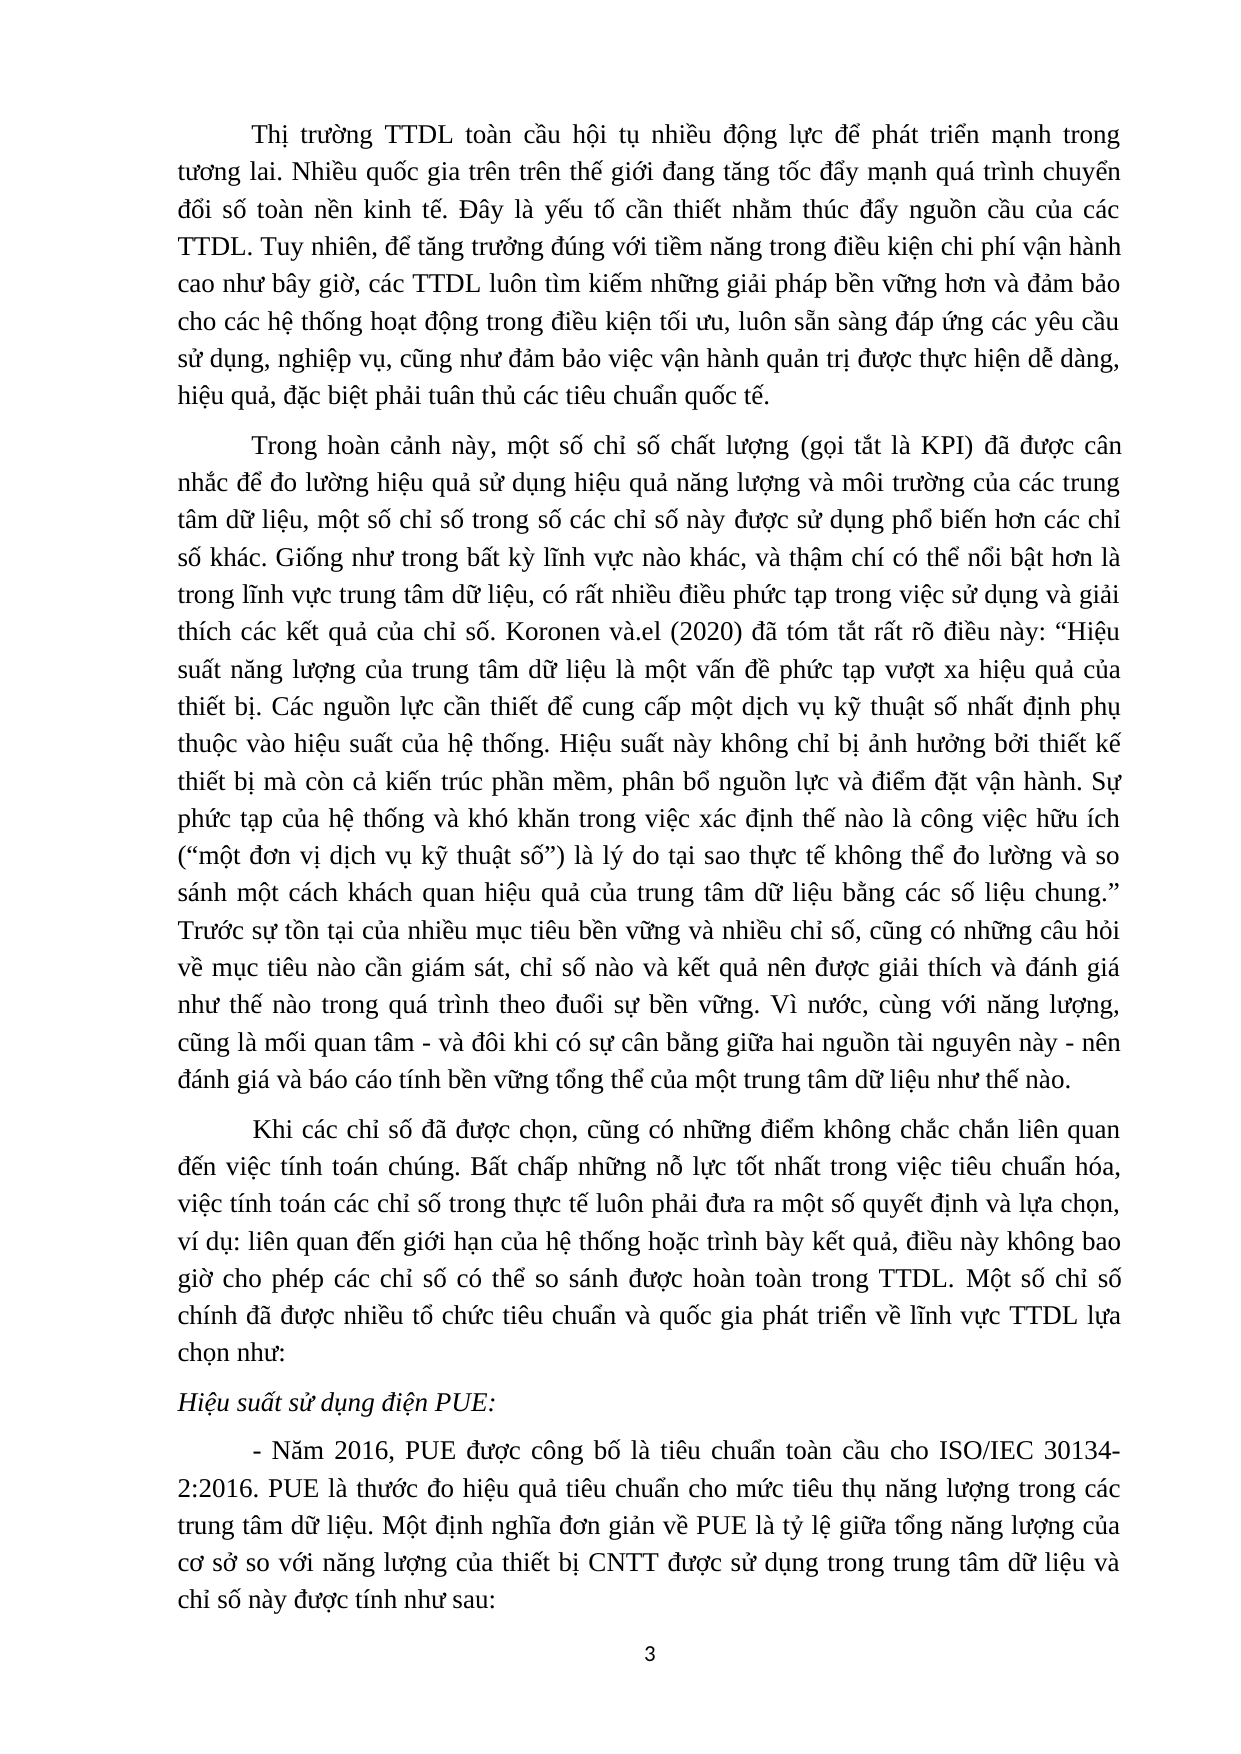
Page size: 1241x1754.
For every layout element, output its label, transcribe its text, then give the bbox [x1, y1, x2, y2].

text Khi các chỉ số đã được chọn, cũng có những điểm không chắc chắn liên quan đến việc tính toán chúng. Bất chấp những nỗ lực tốt nhất trong việc tiêu chuẩn hóa, việc tính toán các chỉ số trong thực tế luôn phải đưa ra một số quyết định và lựa chọn, ví dụ: liên quan đến giới hạn của hệ thống hoặc trình bày kết quả, điều này không bao giờ cho phép các chỉ số có thể so sánh được hoàn toàn trong TTDL. Một số chỉ số chính đã được nhiều tổ chức tiêu chuẩn và quốc gia phát triển về lĩnh vực TTDL lựa chọn như: [177, 1113, 1122, 1368]
text Trong hoàn cảnh này, một số chỉ số chất lượng (gọi tắt là KPI) đã được cân nhắc để đo lường hiệu quả sử dụng hiệu quả năng lượng và môi trường của các trung tâm dữ liệu, một số chỉ số trong số các chỉ số này được sử dụng phổ biến hơn các chỉ số khác. Giống như trong bất kỳ lĩnh vực nào khác, và thậm chí có thể nổi bật hơn là trong lĩnh vực trung tâm dữ liệu, có rất nhiều điều phức tạp trong việc sử dụng và giải thích các kết quả của chỉ số. Koronen và.el (2020) đã tóm tắt rất rõ điều này: “Hiệu suất năng lượng của trung tâm dữ liệu là một vấn đề phức tạp vượt xa hiệu quả của thiết bị. Các nguồn lực cần thiết để cung cấp một dịch vụ kỹ thuật số nhất định phụ thuộc vào hiệu suất của hệ thống. Hiệu suất này không chỉ bị ảnh hưởng bởi thiết kế thiết bị mà còn cả kiến ​​trúc phần mềm, phân bổ nguồn lực và điểm đặt vận hành. Sự phức tạp của hệ thống và khó khăn trong việc xác định thế nào là công việc hữu ích (“một đơn vị dịch vụ kỹ thuật số”) là lý do tại sao thực tế không thể đo lường và so sánh một cách khách quan hiệu quả của trung tâm dữ liệu bằng các số liệu chung.” Trước sự tồn tại của nhiều mục tiêu bền vững và nhiều chỉ số, cũng có những câu hỏi về mục tiêu nào cần giám sát, chỉ số nào và kết quả nên được giải thích và đánh giá như thế nào trong quá trình theo đuổi sự bền vững. Vì nước, cùng với năng lượng, cũng là mối quan tâm - và đôi khi có sự cân bằng giữa hai nguồn tài nguyên này - nên đánh giá và báo cáo tính bền vững tổng thể của một trung tâm dữ liệu như thế nào. [177, 429, 1122, 1094]
text Hiệu suất sử dụng điện PUE: [177, 1386, 1122, 1417]
text - Năm 2016, PUE được công bố là tiêu chuẩn toàn cầu cho ISO/IEC 30134-2:2016. PUE là thước đo hiệu quả tiêu chuẩn cho mức tiêu thụ năng lượng trong các trung tâm dữ liệu. Một định nghĩa đơn giản về PUE là tỷ lệ giữa tổng năng lượng của cơ sở so với năng lượng của thiết bị CNTT được sử dụng trong trung tâm dữ liệu và chỉ số này được tính như sau: [177, 1434, 1122, 1615]
text Thị trường TTDL toàn cầu hội tụ nhiều động lực để phát triển mạnh trong tương lai. Nhiều quốc gia trên trên thế giới đang tăng tốc đẩy mạnh quá trình chuyển đổi số toàn nền kinh tế. Đây là yếu tố cần thiết nhằm thúc đẩy nguồn cầu của các TTDL. Tuy nhiên, để tăng trưởng đúng với tiềm năng trong điều kiện chi phí vận hành cao như bây giờ, các TTDL luôn tìm kiếm những giải pháp bền vững hơn và đảm bảo cho các hệ thống hoạt động trong điều kiện tối ưu, luôn sẵn sàng đáp ứng các yêu cầu sử dụng, nghiệp vụ, cũng như đảm bảo việc vận hành quản trị được thực hiện dễ dàng, hiệu quả, đặc biệt phải tuân thủ các tiêu chuẩn quốc tế. [177, 118, 1122, 410]
